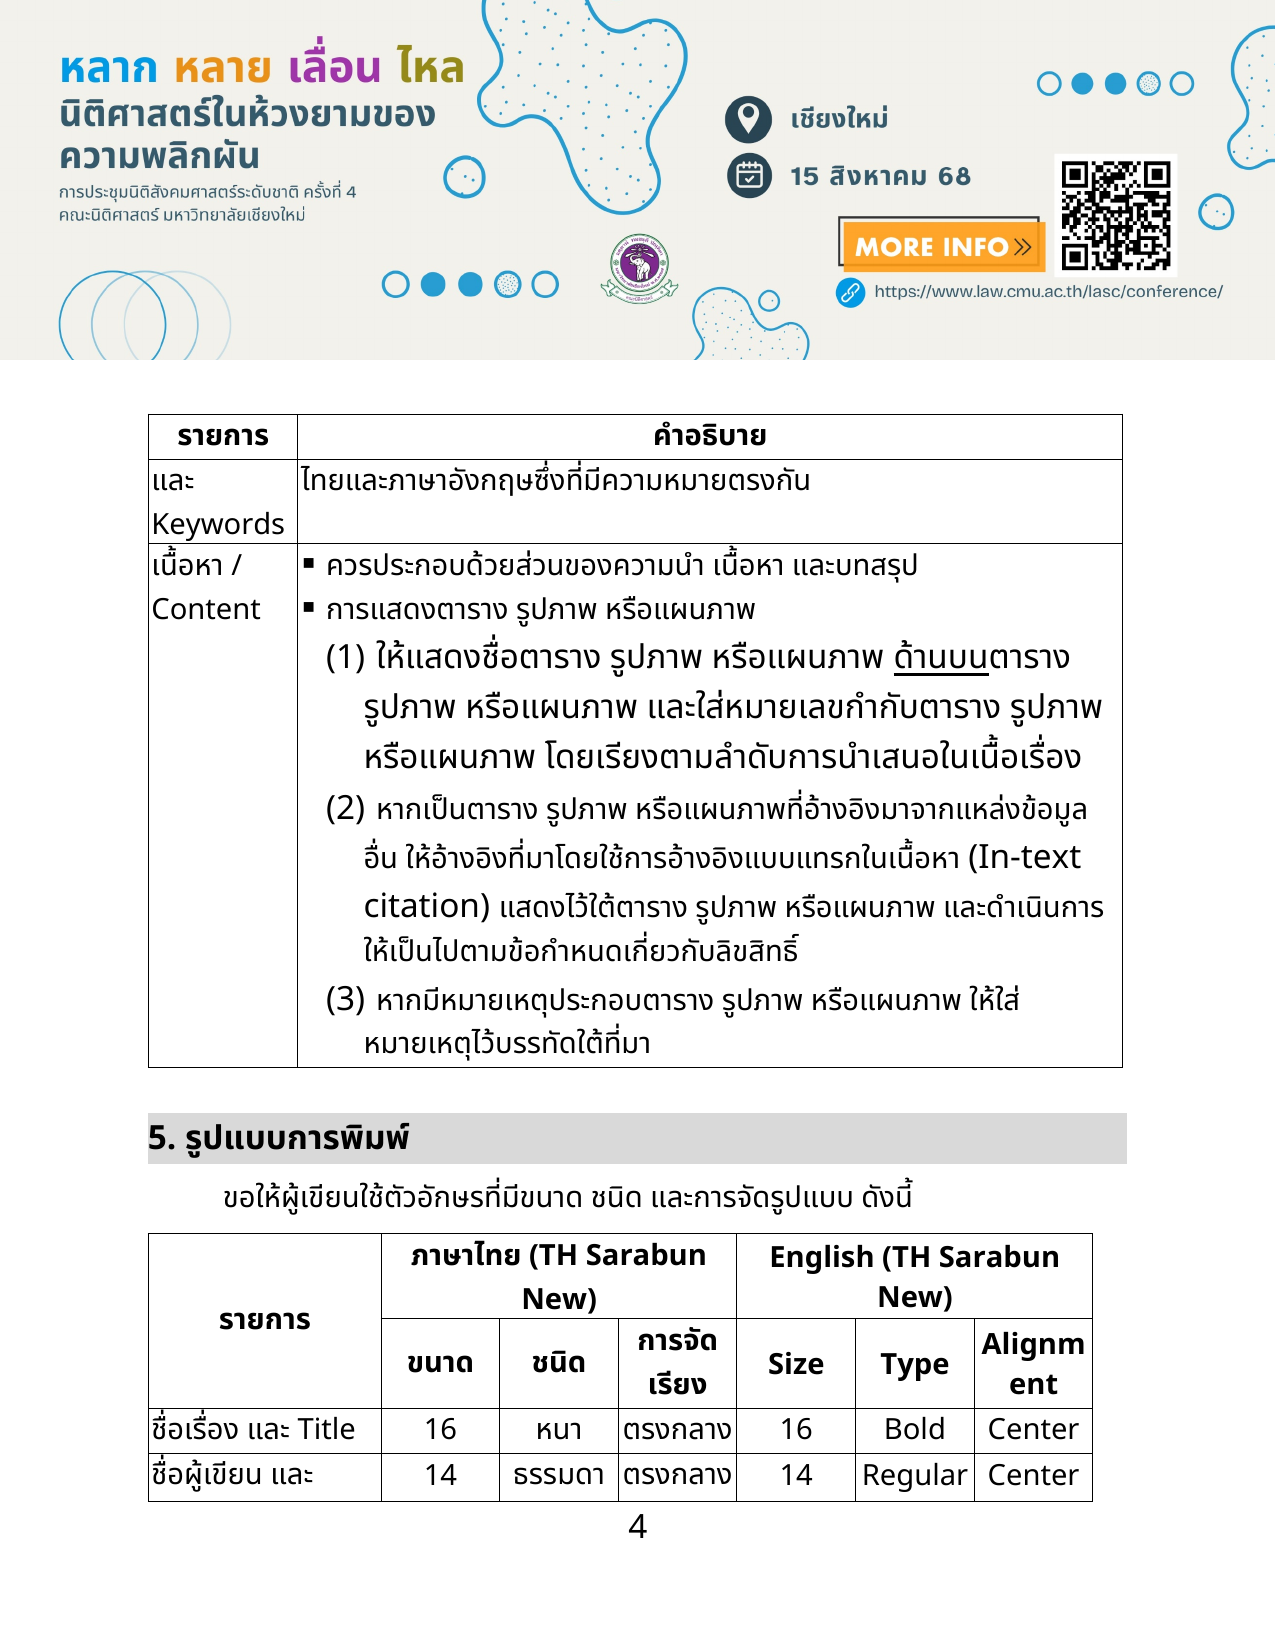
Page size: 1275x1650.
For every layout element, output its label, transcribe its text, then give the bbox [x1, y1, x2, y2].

table_cell Size [737, 1319, 855, 1407]
table_header รายการ [149, 415, 297, 458]
table_header English (TH Sarabun New) [737, 1234, 1092, 1318]
table_cell Type [856, 1319, 974, 1407]
table_cell Regular [856, 1454, 974, 1501]
table_cell ธรรมดา [500, 1454, 618, 1501]
table_header ภาษาไทย (TH Sarabun New) [382, 1234, 736, 1318]
table_cell ขนาด [382, 1319, 499, 1407]
table_cell ระบุคำสำคัญจำนวนไม่เกิน 5 คำ โดยคำสำคัญแต่ละคำ ให้แสดงทั้งภาษาไทยและภาษาอังกฤษซึ่งที่มีความหมายตรงกัน [298, 460, 1122, 543]
table_cell Center [975, 1454, 1092, 1501]
table_cell 14 [737, 1454, 855, 1501]
text ขอให้ผู้เขียนใช้ตัวอักษรที่มีขนาด ชนิด และการจัดรูปแบบ ดังนี้ [148, 1177, 1127, 1221]
table_cell ชนิด [500, 1319, 618, 1407]
picture [0, 0, 1275, 360]
text 5. รูปแบบการพิมพ์ [148, 1113, 1127, 1164]
table_cell ตรงกลาง [619, 1409, 736, 1453]
table_cell เนื้อหา / Content [149, 544, 297, 1067]
table_cell คำสำคัญ และ Keywords [149, 460, 297, 543]
table_cell ชื่อเรื่อง และ Title [149, 1409, 381, 1453]
table_cell 16 [737, 1409, 855, 1453]
table_cell ตรงกลาง [619, 1454, 736, 1501]
table_cell 16 [382, 1409, 499, 1453]
table_cell ควรประกอบด้วยส่วนของความนำ เนื้อหา และบทสรุป การแสดงตาราง รูปภาพ หรือแผนภาพ ให้แสดงชื่อตาราง รูปภาพ หรือแผนภาพ ด้านบนตาราง รูปภาพ หรือแผนภาพ และใส่หมายเลขกำกับตาราง รูปภาพ หรือแผนภาพ โดยเรียงตามลำดับการนำเสนอในเนื้อเรื่อง หากเป็นตาราง รูปภาพ หรือแผนภาพที่อ้างอิงมาจากแหล่งข้อมูลอื่น ให้อ้างอิงที่มาโดยใช้การอ้างอิงแบบแทรกในเนื้อหา (In-text citation) แสดงไว้ใต้ตาราง รูปภาพ หรือแผนภาพ และดำเนินการให้เป็นไปตามข้อกำหนดเกี่ยวกับลิขสิทธิ์ หากมีหมายเหตุประกอบตาราง รูปภาพ หรือแผนภาพ ให้ใส่หมายเหตุไว้บรรทัดใต้ที่มา [298, 544, 1122, 1067]
table_header รายการ [149, 1234, 381, 1407]
table_header คำอธิบาย [298, 415, 1122, 458]
table_cell Center [975, 1409, 1092, 1453]
table_cell Alignment [975, 1319, 1092, 1407]
table_cell ชื่อผู้เขียน และ Author (s) [149, 1454, 381, 1501]
table_cell การจัดเรียง [619, 1319, 736, 1407]
table_cell Bold [856, 1409, 974, 1453]
table_cell 14 [382, 1454, 499, 1501]
table_cell หนา [500, 1409, 618, 1453]
